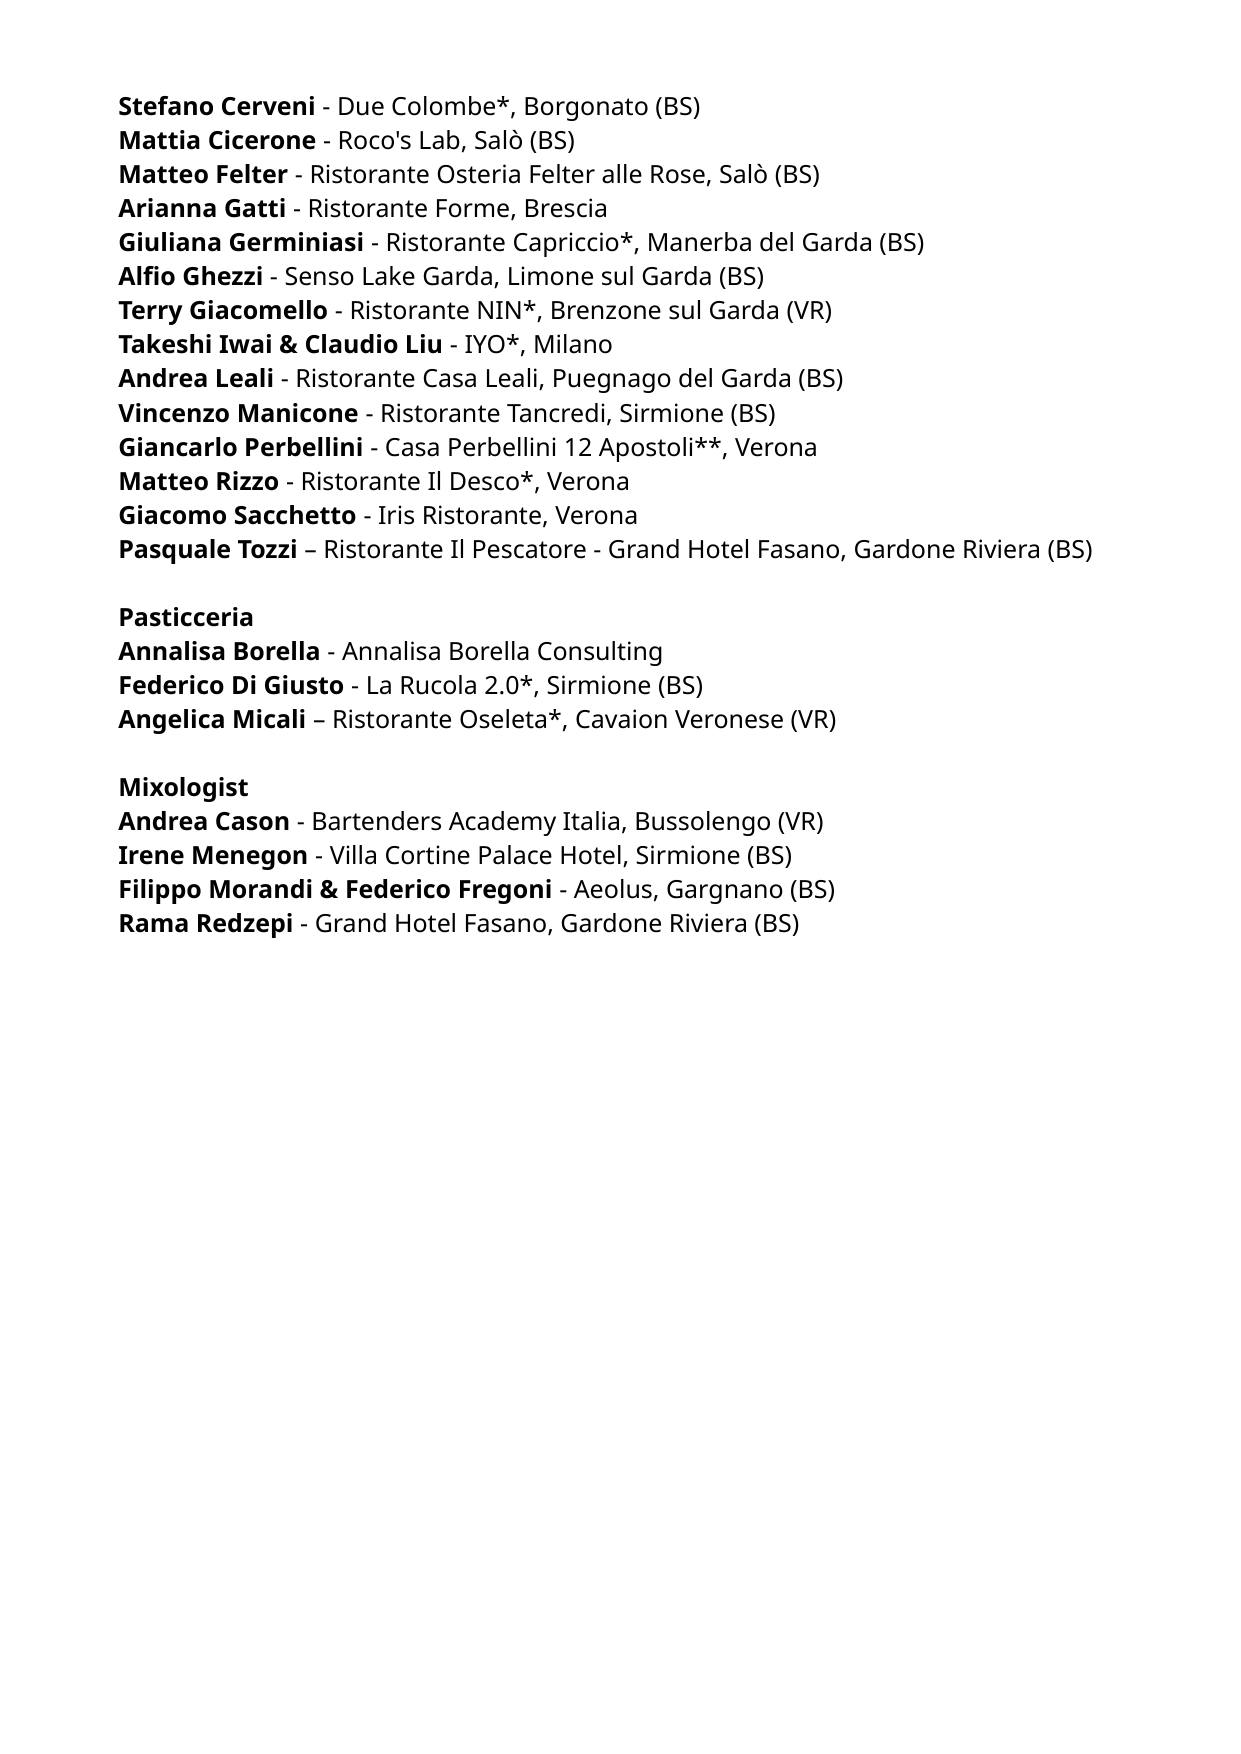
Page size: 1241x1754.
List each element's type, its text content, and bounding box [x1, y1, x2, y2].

text Giuliana Germiniasi - Ristorante Capriccio*, Manerba del Garda (BS) [118, 225, 1122, 259]
text Mixologist [118, 770, 1122, 804]
text Matteo Rizzo - Ristorante Il Desco*, Verona [118, 463, 1122, 497]
text Terry Giacomello - Ristorante NIN*, Brenzone sul Garda (VR) [118, 293, 1122, 327]
text Federico Di Giusto - La Rucola 2.0*, Sirmione (BS) [118, 668, 1122, 702]
text Matteo Felter - Ristorante Osteria Felter alle Rose, Salò (BS) [118, 157, 1122, 191]
text Andrea Cason - Bartenders Academy Italia, Bussolengo (VR) [118, 804, 1122, 838]
text Alfio Ghezzi - Senso Lake Garda, Limone sul Garda (BS) [118, 259, 1122, 293]
text Filippo Morandi & Federico Fregoni - Aeolus, Gargnano (BS) [118, 872, 1122, 906]
text Mattia Cicerone - Roco's Lab, Salò (BS) [118, 123, 1122, 157]
text Rama Redzepi - Grand Hotel Fasano, Gardone Riviera (BS) [118, 906, 1122, 940]
text Vincenzo Manicone - Ristorante Tancredi, Sirmione (BS) [118, 395, 1122, 429]
text Stefano Cerveni - Due Colombe*, Borgonato (BS) [118, 89, 1122, 123]
text Irene Menegon - Villa Cortine Palace Hotel, Sirmione (BS) [118, 838, 1122, 872]
text Andrea Leali - Ristorante Casa Leali, Puegnago del Garda (BS) [118, 361, 1122, 395]
text Angelica Micali – Ristorante Oseleta*, Cavaion Veronese (VR) [118, 702, 1122, 736]
text Takeshi Iwai & Claudio Liu - IYO*, Milano [118, 327, 1122, 361]
text Pasticceria [118, 599, 1122, 634]
text Arianna Gatti - Ristorante Forme, Brescia [118, 191, 1122, 225]
text Annalisa Borella - Annalisa Borella Consulting [118, 634, 1122, 668]
text Giancarlo Perbellini - Casa Perbellini 12 Apostoli**, Verona [118, 429, 1122, 463]
text Giacomo Sacchetto - Iris Ristorante, Verona [118, 497, 1122, 531]
text Pasquale Tozzi – Ristorante Il Pescatore - Grand Hotel Fasano, Gardone Riviera (BS) [118, 531, 1122, 566]
